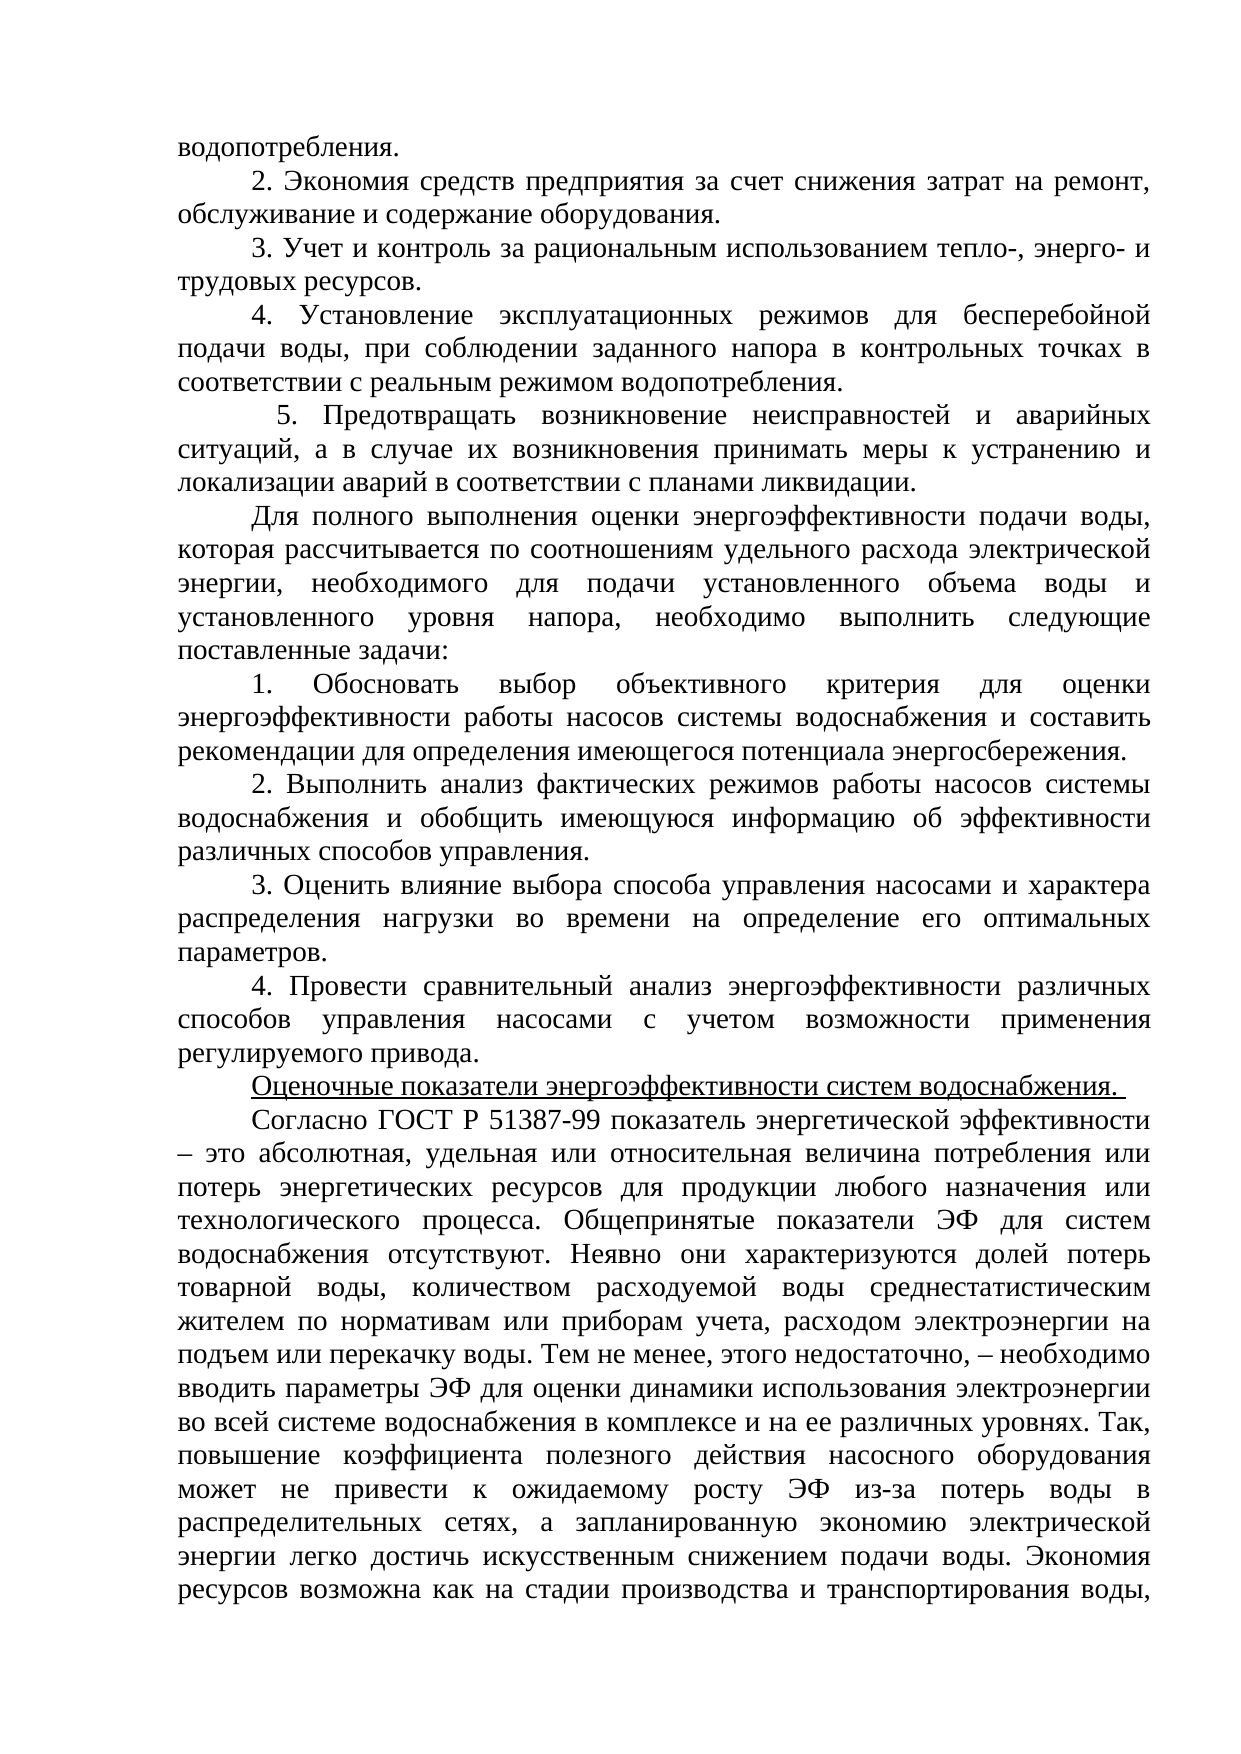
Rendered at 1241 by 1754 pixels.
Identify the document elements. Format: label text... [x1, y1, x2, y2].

text Для полного выполнения оценки энергоэффективности подачи воды, которая рассчитывается по соотношениям удельного расхода электрической энергии, необходимого для подачи установленного объема воды и установленного уровня напора, необходимо выполнить следующие поставленные задачи: [177, 498, 1152, 666]
text Оценочные показатели энергоэффективности систем водоснабжения. [177, 1068, 1152, 1102]
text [177, 129, 1152, 163]
text 5. Предотвращать возникновение неисправностей и аварийных ситуаций, а в случае их возникновения принимать меры к устранению и локализации аварий в соответствии с планами ликвидации. [177, 397, 1152, 498]
text 2. Экономия средств предприятия за счет снижения затрат на ремонт, обслуживание и содержание оборудования. [177, 163, 1152, 230]
text 1. Обосновать выбор объективного критерия для оценки энергоэффективности работы насосов системы водоснабжения и составить рекомендации для определения имеющегося потенциала энергосбережения. [177, 666, 1152, 766]
text 3. Оценить влияние выбора способа управления насосами и характера распределения нагрузки во времени на определение его оптимальных параметров. [177, 867, 1152, 968]
text 4. Установление эксплуатационных режимов для бесперебойной подачи воды, при соблюдении заданного напора в контрольных точках в соответствии с реальным режимом водопотребления. [177, 297, 1152, 397]
text 2. Выполнить анализ фактических режимов работы насосов системы водоснабжения и обобщить имеющуюся информацию об эффективности различных способов управления. [177, 766, 1152, 867]
text 4. Провести сравнительный анализ энергоэффективности различных способов управления насосами с учетом возможности применения регулируемого привода. [177, 968, 1152, 1068]
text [177, 1102, 1152, 1605]
text 3. Учет и контроль за рациональным использованием тепло-, энерго- и трудовых ресурсов. [177, 230, 1152, 297]
